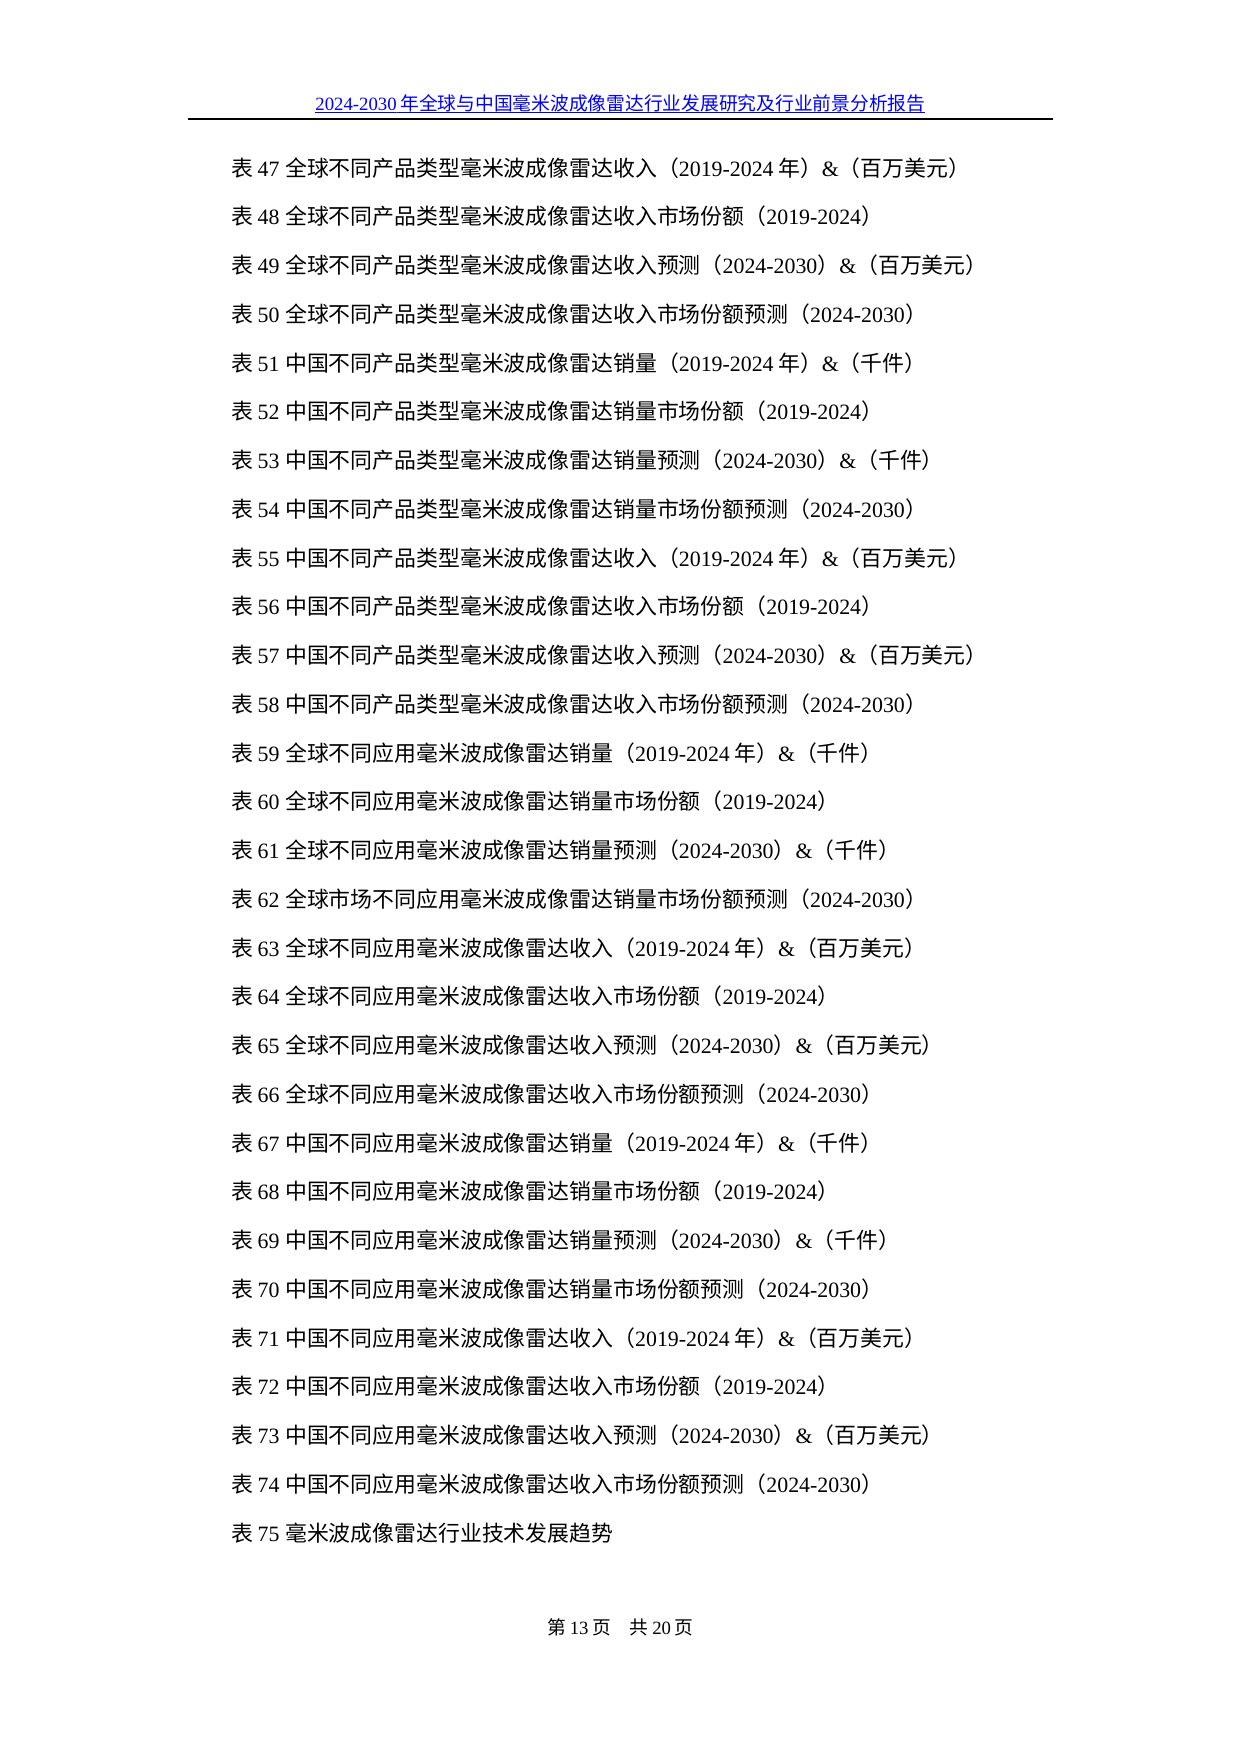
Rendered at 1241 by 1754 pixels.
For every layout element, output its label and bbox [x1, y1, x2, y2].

text [187, 150, 1053, 1548]
